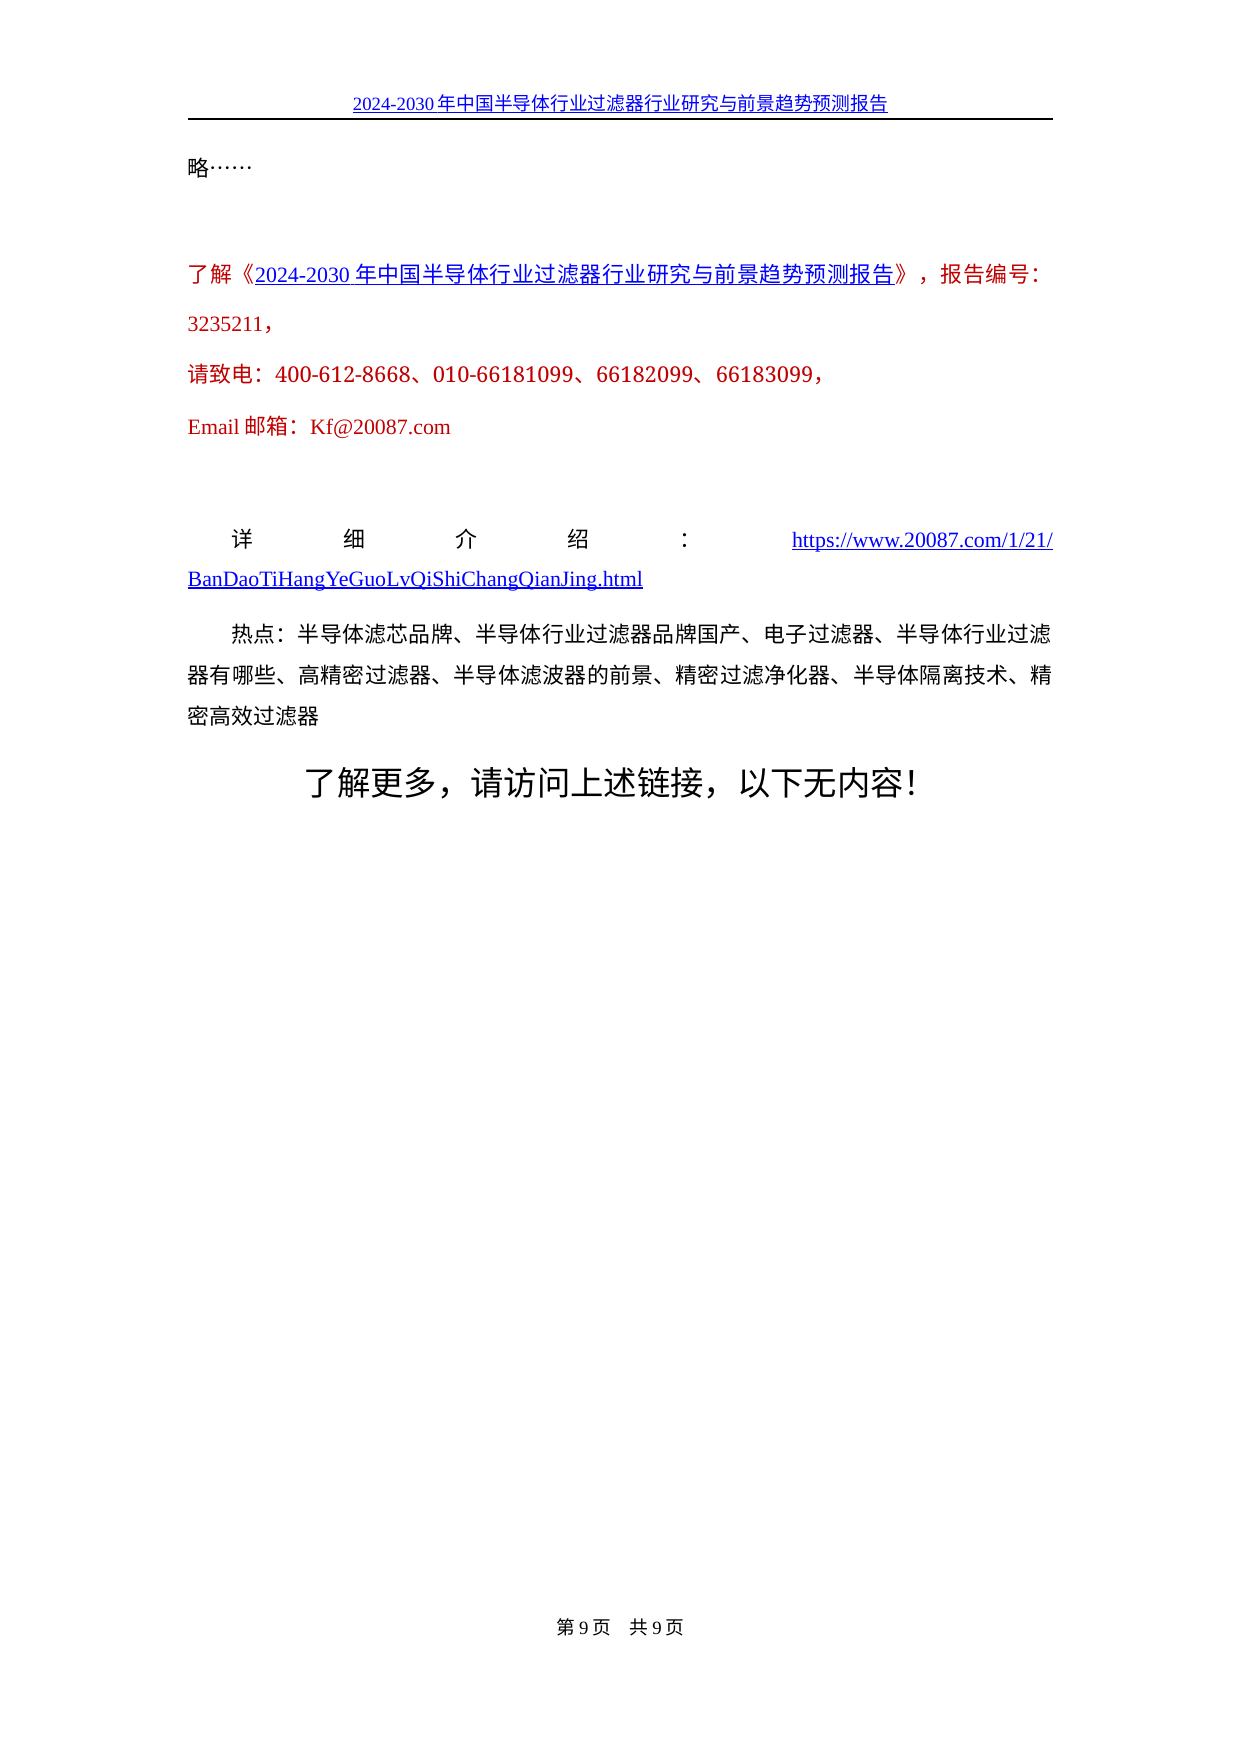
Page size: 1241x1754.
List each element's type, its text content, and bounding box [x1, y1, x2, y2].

title 了解更多，请访问上述链接，以下无内容！ [187, 748, 1053, 813]
text 详细介绍：https://www.20087.com/1/21/BanDaoTiHangYeGuoLvQiShiChangQianJing.html [187, 521, 1053, 594]
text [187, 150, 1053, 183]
text Email邮箱：Kf@20087.com [187, 408, 1053, 441]
text 热点：半导体滤芯品牌、半导体行业过滤器品牌国产、电子过滤器、半导体行业过滤器有哪些、高精密过滤器、半导体滤波器的前景、精密过滤净化器、半导体隔离技术、精密高效过滤器 [187, 617, 1053, 731]
text 了解《2024-2030年中国半导体行业过滤器行业研究与前景趋势预测报告》，报告编号：3235211， [187, 257, 1053, 338]
text 请致电：400-612-8668、010-66181099、66182099、66183099， [187, 357, 1053, 389]
